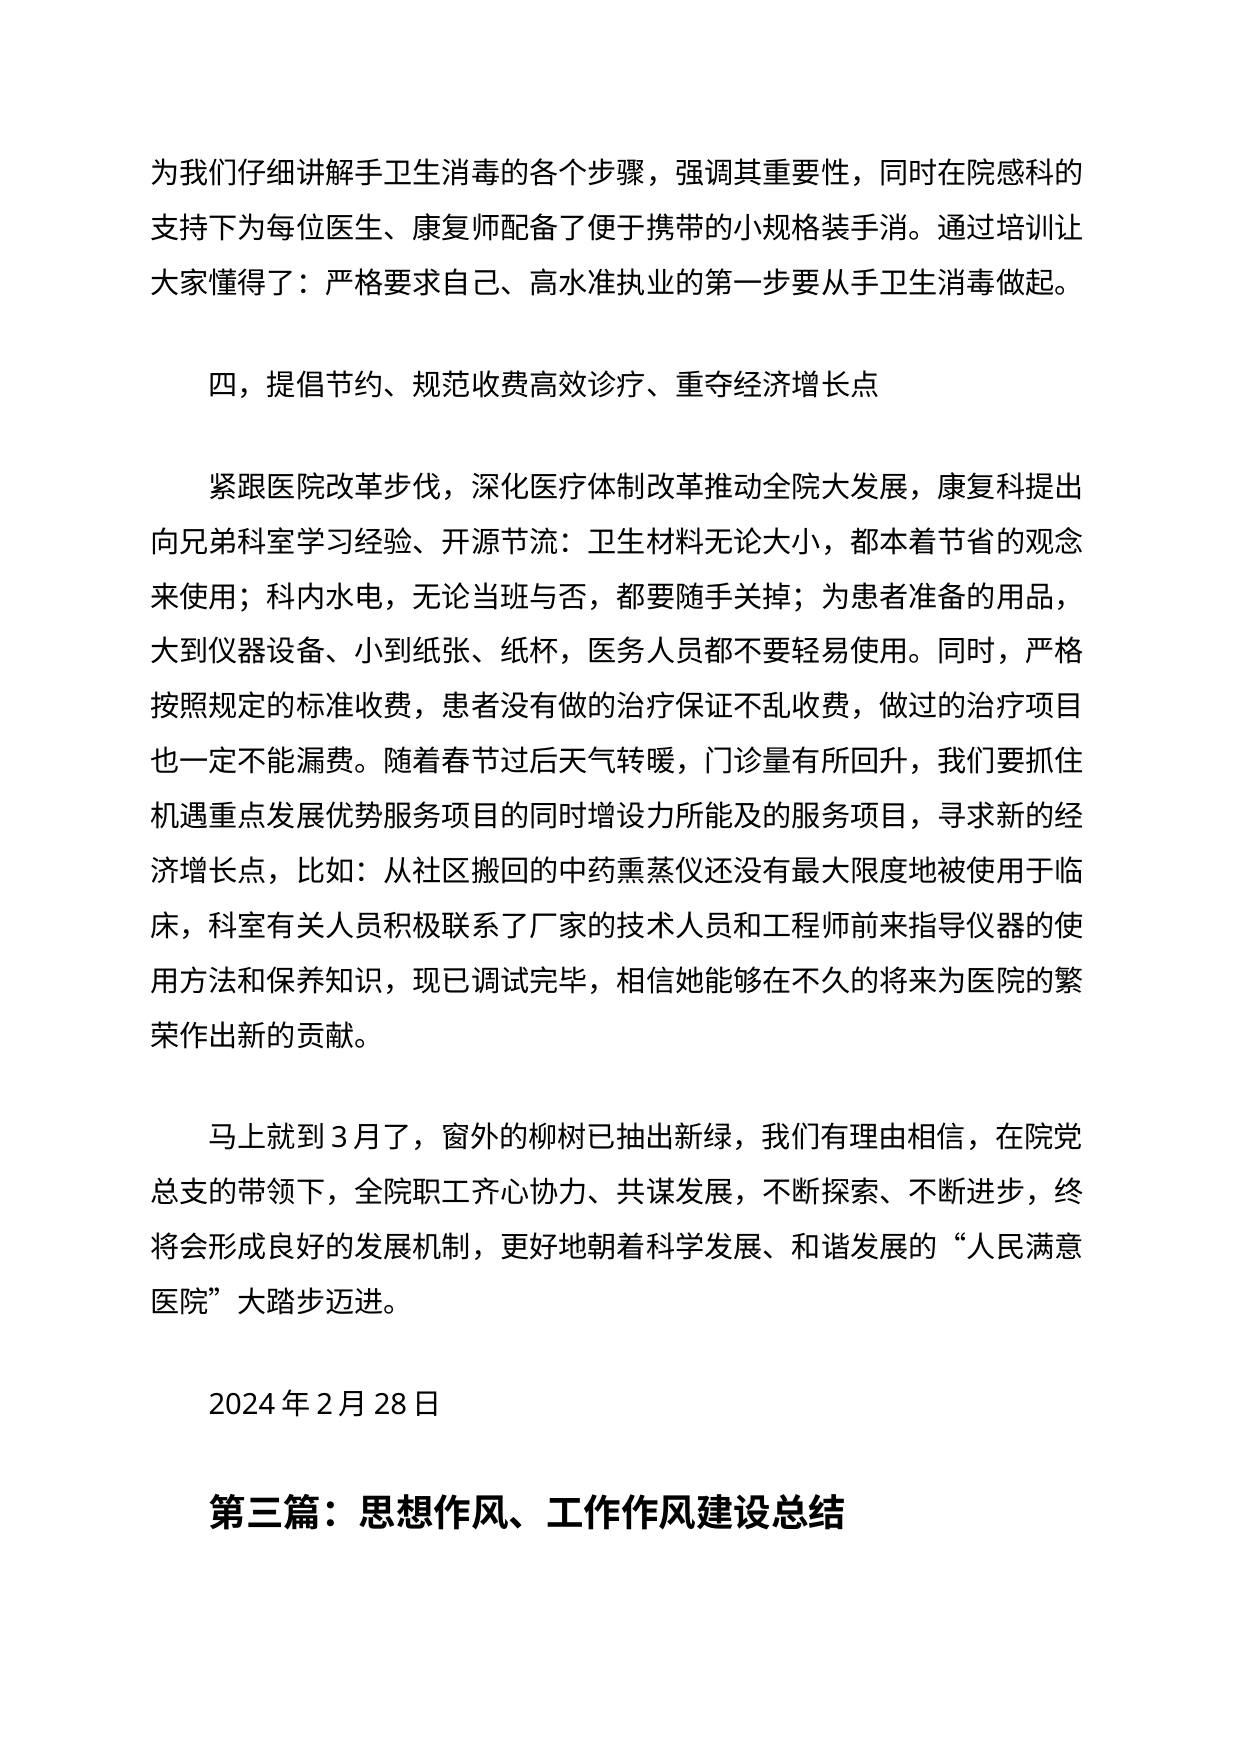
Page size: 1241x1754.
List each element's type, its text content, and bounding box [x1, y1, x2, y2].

text 马上就到3月了，窗外的柳树已抽出新绿，我们有理由相信，在院党总支的带领下，全院职工齐心协力、共谋发展，不断探索、不断进步，终将会形成良好的发展机制，更好地朝着科学发展、和谐发展的“人民满意医院”大踏步迈进。 [150, 1114, 1090, 1321]
text 2024年2月28日 [150, 1381, 1090, 1423]
text 紧跟医院改革步伐，深化医疗体制改革推动全院大发展，康复科提出向兄弟科室学习经验、开源节流：卫生材料无论大小，都本着节省的观念来使用；科内水电，无论当班与否，都要随手关掉；为患者准备的用品，大到仪器设备、小到纸张、纸杯，医务人员都不要轻易使用。同时，严格按照规定的标准收费，患者没有做的治疗保证不乱收费，做过的治疗项目也一定不能漏费。随着春节过后天气转暖，门诊量有所回升，我们要抓住机遇重点发展优势服务项目的同时增设力所能及的服务项目，寻求新的经济增长点，比如：从社区搬回的中药熏蒸仪还没有最大限度地被使用于临床，科室有关人员积极联系了厂家的技术人员和工程师前来指导仪器的使用方法和保养知识，现已调试完毕，相信她能够在不久的将来为医院的繁荣作出新的贡献。 [150, 463, 1090, 1054]
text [150, 150, 1090, 302]
text 四，提倡节约、规范收费高效诊疗、重夺经济增长点 [150, 362, 1090, 404]
text 第三篇：思想作风、工作作风建设总结 [150, 1483, 1090, 1537]
